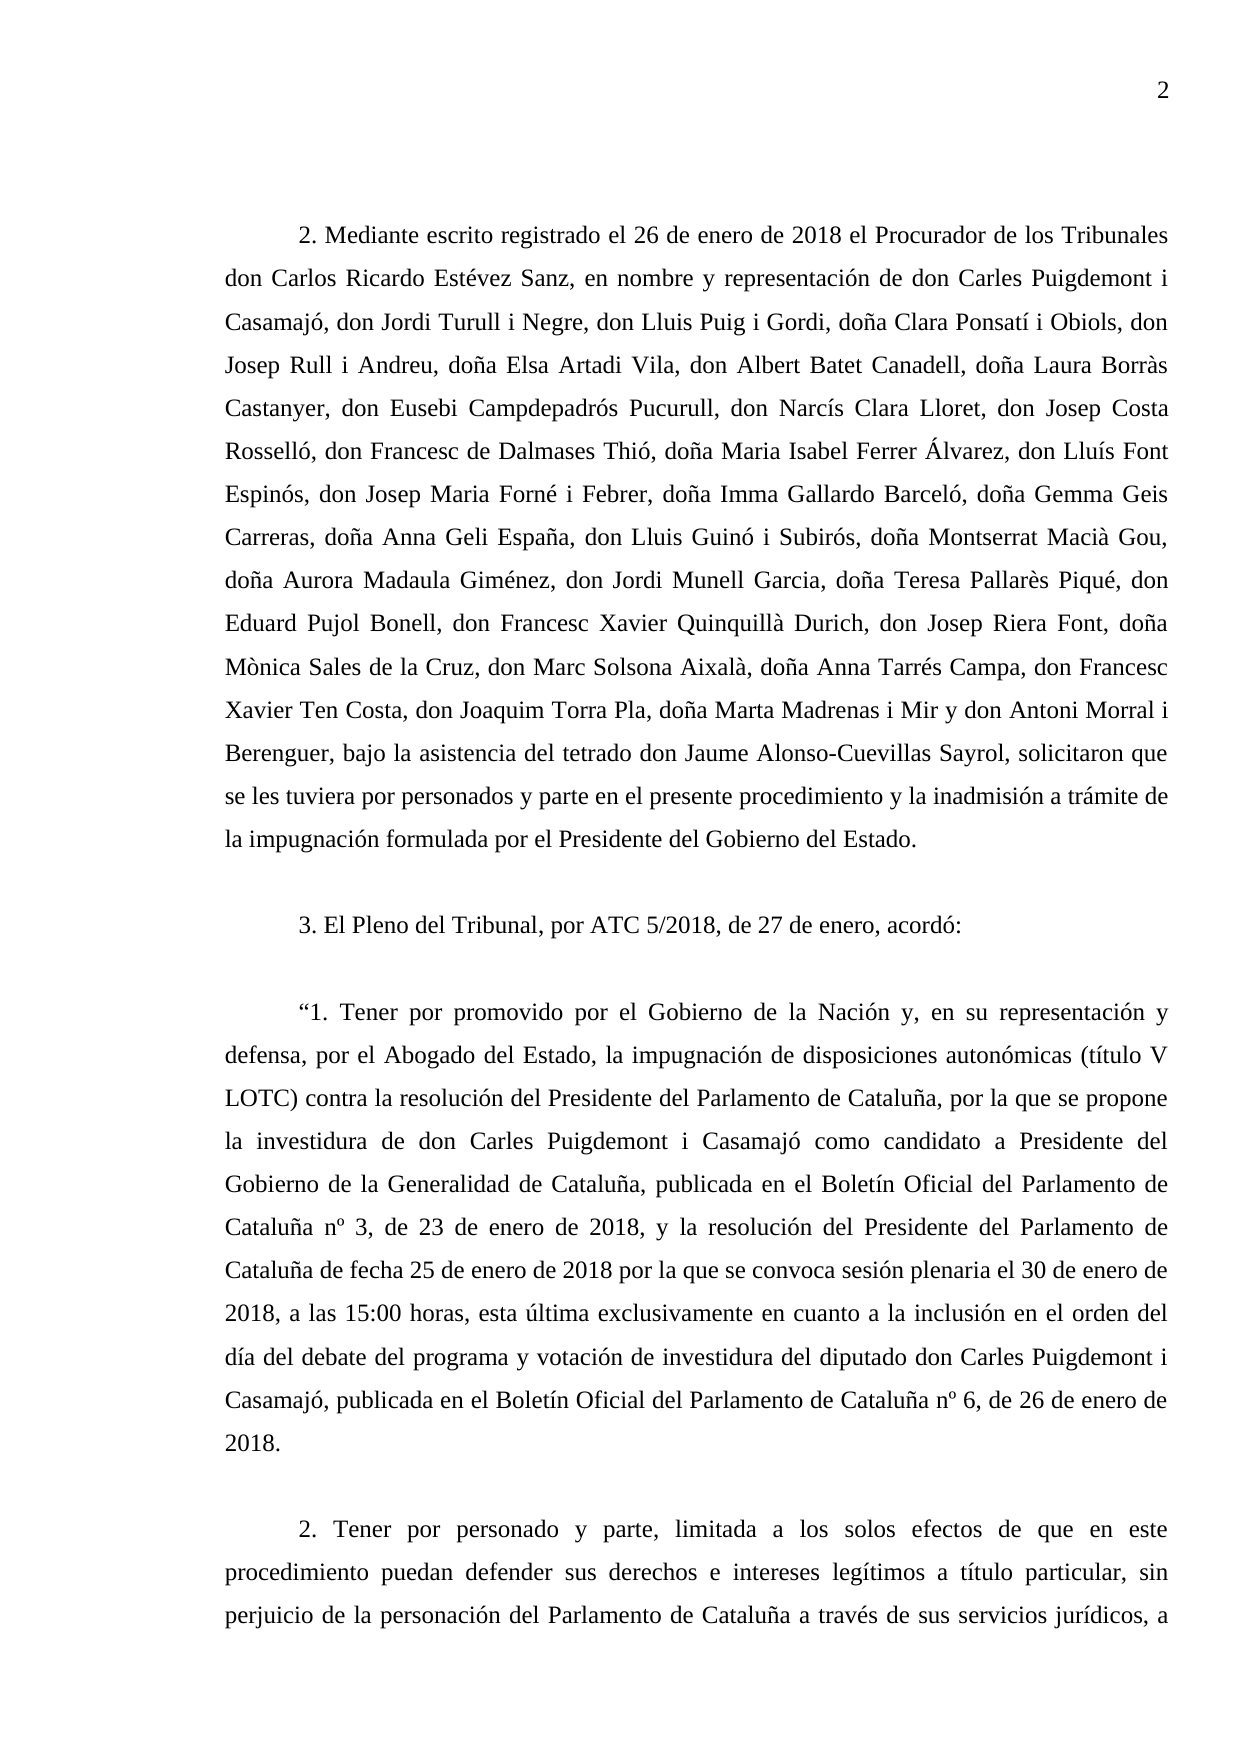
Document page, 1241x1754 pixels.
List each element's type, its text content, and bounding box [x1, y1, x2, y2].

text “1. Tener por promovido por el Gobierno de la Nación y, en su representación y defensa, por el Abogado del Estado, la impugnación de disposiciones autonómicas (título V LOTC) contra la resolución del Presidente del Parlamento de Cataluña, por la que se propone la investidura de don Carles Puigdemont i Casamajó como candidato a Presidente del Gobierno de la Generalidad de Cataluña, publicada en el Boletín Oficial del Parlamento de Cataluña nº 3, de 23 de enero de 2018, y la resolución del Presidente del Parlamento de Cataluña de fecha 25 de enero de 2018 por la que se convoca sesión plenaria el 30 de enero de 2018, a las 15:00 horas, esta última exclusivamente en cuanto a la inclusión en el orden del día del debate del programa y votación de investidura del diputado don Carles Puigdemont i Casamajó, publicada en el Boletín Oficial del Parlamento de Cataluña nº 6, de 26 de enero de 2018. [224, 997, 1169, 1457]
text 3. El Pleno del Tribunal, por ATC 5/2018, de 27 de enero, acordó: [224, 910, 1169, 939]
text 2. Mediante escrito registrado el 26 de enero de 2018 el Procurador de los Tribunales don Carlos Ricardo Estévez Sanz, en nombre y representación de don Carles Puigdemont i Casamajó, don Jordi Turull i Negre, don Lluis Puig i Gordi, doña Clara Ponsatí i Obiols, don Josep Rull i Andreu, doña Elsa Artadi Vila, don Albert Batet Canadell, doña Laura Borràs Castanyer, don Eusebi Campdepadrós Pucurull, don Narcís Clara Lloret, don Josep Costa Rosselló, don Francesc de Dalmases Thió, doña Maria Isabel Ferrer Álvarez, don Lluís Font Espinós, don Josep Maria Forné i Febrer, doña Imma Gallardo Barceló, doña Gemma Geis Carreras, doña Anna Geli España, don Lluis Guinó i Subirós, doña Montserrat Macià Gou, doña Aurora Madaula Giménez, don Jordi Munell Garcia, doña Teresa Pallarès Piqué, don Eduard Pujol Bonell, don Francesc Xavier Quinquillà Durich, don Josep Riera Font, doña Mònica Sales de la Cruz, don Marc Solsona Aixalà, doña Anna Tarrés Campa, don Francesc Xavier Ten Costa, don Joaquim Torra Pla, doña Marta Madrenas i Mir y don Antoni Morral i Berenguer, bajo la asistencia del tetrado don Jaume Alonso-Cuevillas Sayrol, solicitaron que se les tuviera por personados y parte en el presente procedimiento y la inadmisión a trámite de la impugnación formulada por el Presidente del Gobierno del Estado. [224, 220, 1169, 853]
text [224, 1514, 1169, 1629]
